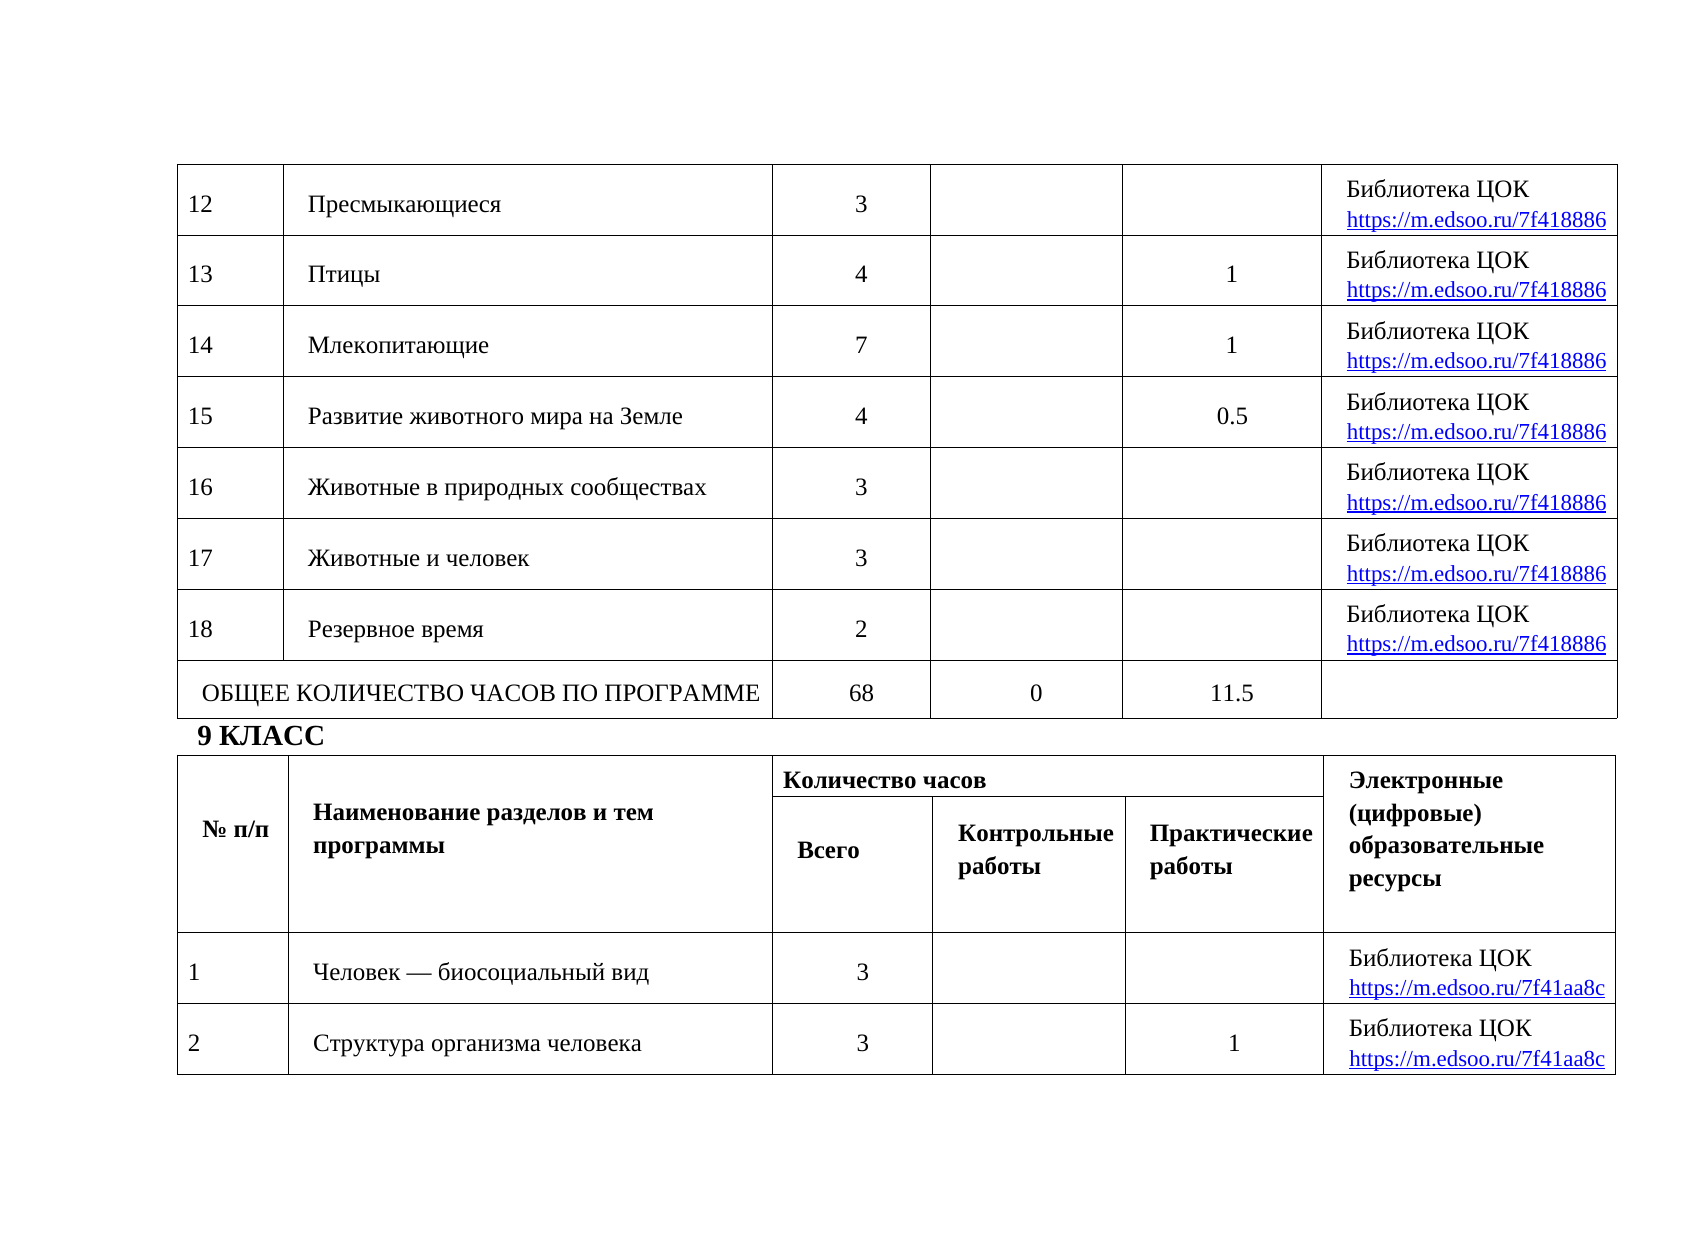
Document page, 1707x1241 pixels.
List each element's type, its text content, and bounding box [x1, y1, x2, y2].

table_cell [1123, 590, 1321, 659]
table_cell Библиотека ЦОК https://m.edsoo.ru/7f418886 [1322, 448, 1617, 518]
table_cell 1 [1126, 1004, 1323, 1074]
table_header [931, 165, 1122, 235]
table_cell Контрольные работы [933, 797, 1125, 932]
table_cell 3 [773, 519, 930, 589]
table_cell [1123, 519, 1321, 589]
table_header Электронные (цифровые) образовательные ресурсы [1324, 756, 1615, 932]
table_header Библиотека ЦОК https://m.edsoo.ru/7f418886 [1322, 165, 1617, 235]
table_cell Человек — биосоциальный вид [289, 933, 772, 1003]
table_cell [931, 448, 1122, 518]
table_cell 4 [773, 236, 930, 305]
table_cell Структура организма человека [289, 1004, 772, 1074]
table_cell 13 [178, 236, 283, 305]
table_cell Библиотека ЦОК https://m.edsoo.ru/7f418886 [1322, 590, 1617, 659]
table_cell Библиотека ЦОК https://m.edsoo.ru/7f418886 [1322, 306, 1617, 376]
table_cell [931, 590, 1122, 659]
table_cell 4 [773, 377, 930, 447]
table_cell [1123, 448, 1321, 518]
table_header [1123, 165, 1321, 235]
table_cell 1 [1123, 306, 1321, 376]
table_cell 0 [931, 661, 1122, 717]
table_cell 2 [773, 590, 930, 659]
table_cell 3 [773, 1004, 932, 1074]
table_header 3 [773, 165, 930, 235]
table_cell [1324, 933, 1615, 1003]
table_cell 1 [1123, 236, 1321, 305]
table_cell 14 [178, 306, 283, 376]
table_cell 68 [773, 661, 930, 717]
table_cell [933, 933, 1125, 1003]
table_cell [931, 236, 1122, 305]
table_header Наименование разделов и тем программы [289, 756, 772, 932]
table_cell Птицы [284, 236, 772, 305]
table_cell 2 [178, 1004, 288, 1074]
table_cell [933, 1004, 1125, 1074]
subtitle 9 КЛАСС [197, 719, 1556, 752]
table_cell Всего [773, 797, 932, 932]
table_cell [1126, 933, 1323, 1003]
table_cell [931, 306, 1122, 376]
table_cell 0.5 [1123, 377, 1321, 447]
table_cell 17 [178, 519, 283, 589]
table_cell 3 [773, 448, 930, 518]
table_cell 18 [178, 590, 283, 659]
table_cell [931, 377, 1122, 447]
table_cell Библиотека ЦОК https://m.edsoo.ru/7f418886 [1322, 236, 1617, 305]
table_cell Библиотека ЦОК https://m.edsoo.ru/7f418886 [1322, 519, 1617, 589]
table_cell Резервное время [284, 590, 772, 659]
table_cell Млекопитающие [284, 306, 772, 376]
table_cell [1324, 1004, 1615, 1074]
table_cell Животные в природных сообществах [284, 448, 772, 518]
table_cell Библиотека ЦОК https://m.edsoo.ru/7f418886 [1322, 377, 1617, 447]
table_cell 7 [773, 306, 930, 376]
table_header 12 [178, 165, 283, 235]
table_cell 11.5 [1123, 661, 1321, 717]
table_header Количество часов [773, 756, 1323, 796]
table_cell ОБЩЕЕ КОЛИЧЕСТВО ЧАСОВ ПО ПРОГРАММЕ [178, 661, 772, 717]
table_cell 15 [178, 377, 283, 447]
table_cell Животные и человек [284, 519, 772, 589]
table_header Пресмыкающиеся [284, 165, 772, 235]
table_cell Практические работы [1126, 797, 1323, 932]
table_cell 1 [178, 933, 288, 1003]
table_cell [1322, 661, 1617, 717]
table_cell Развитие животного мира на Земле [284, 377, 772, 447]
table_cell [931, 519, 1122, 589]
table_header № п/п [178, 756, 288, 932]
table_cell 3 [773, 933, 932, 1003]
table_cell 16 [178, 448, 283, 518]
